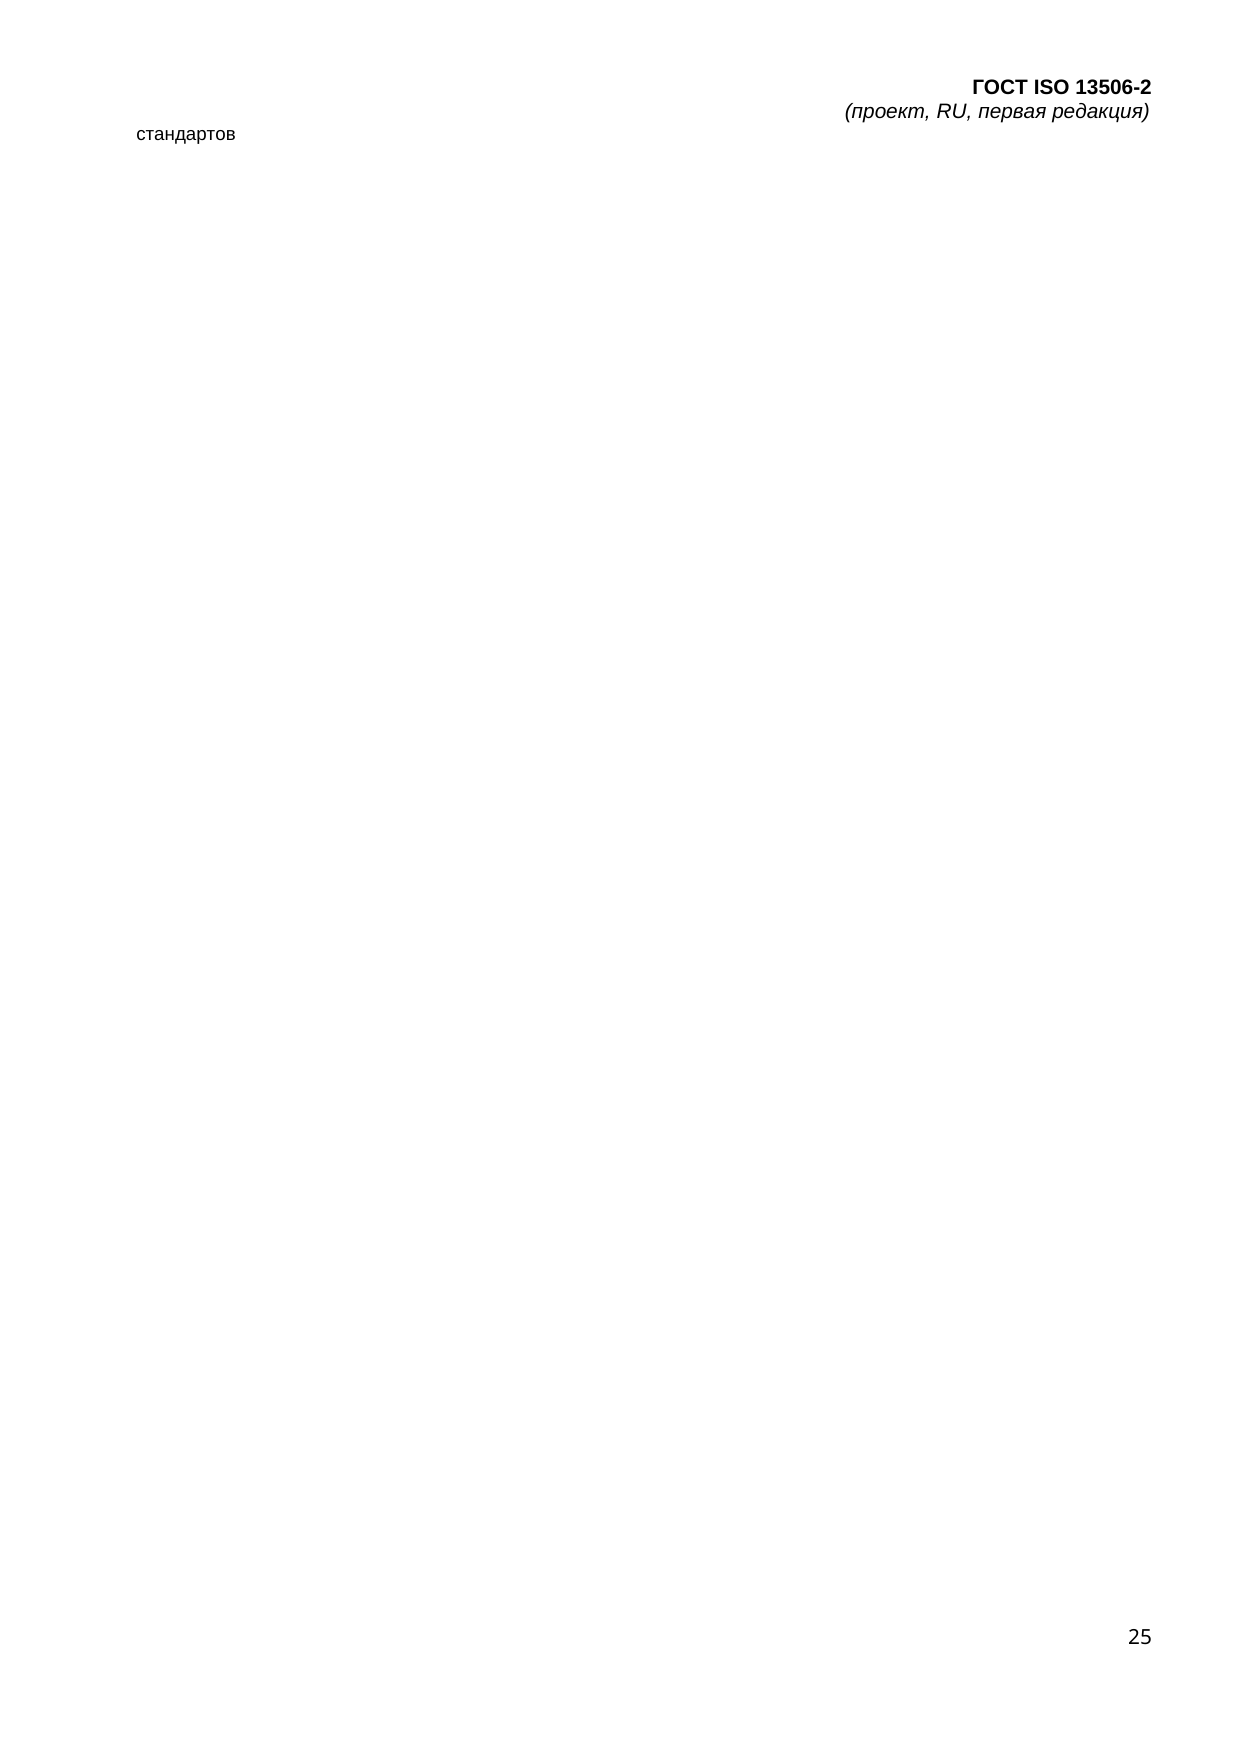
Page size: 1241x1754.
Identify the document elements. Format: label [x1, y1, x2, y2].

table_cell [125, 123, 1148, 148]
